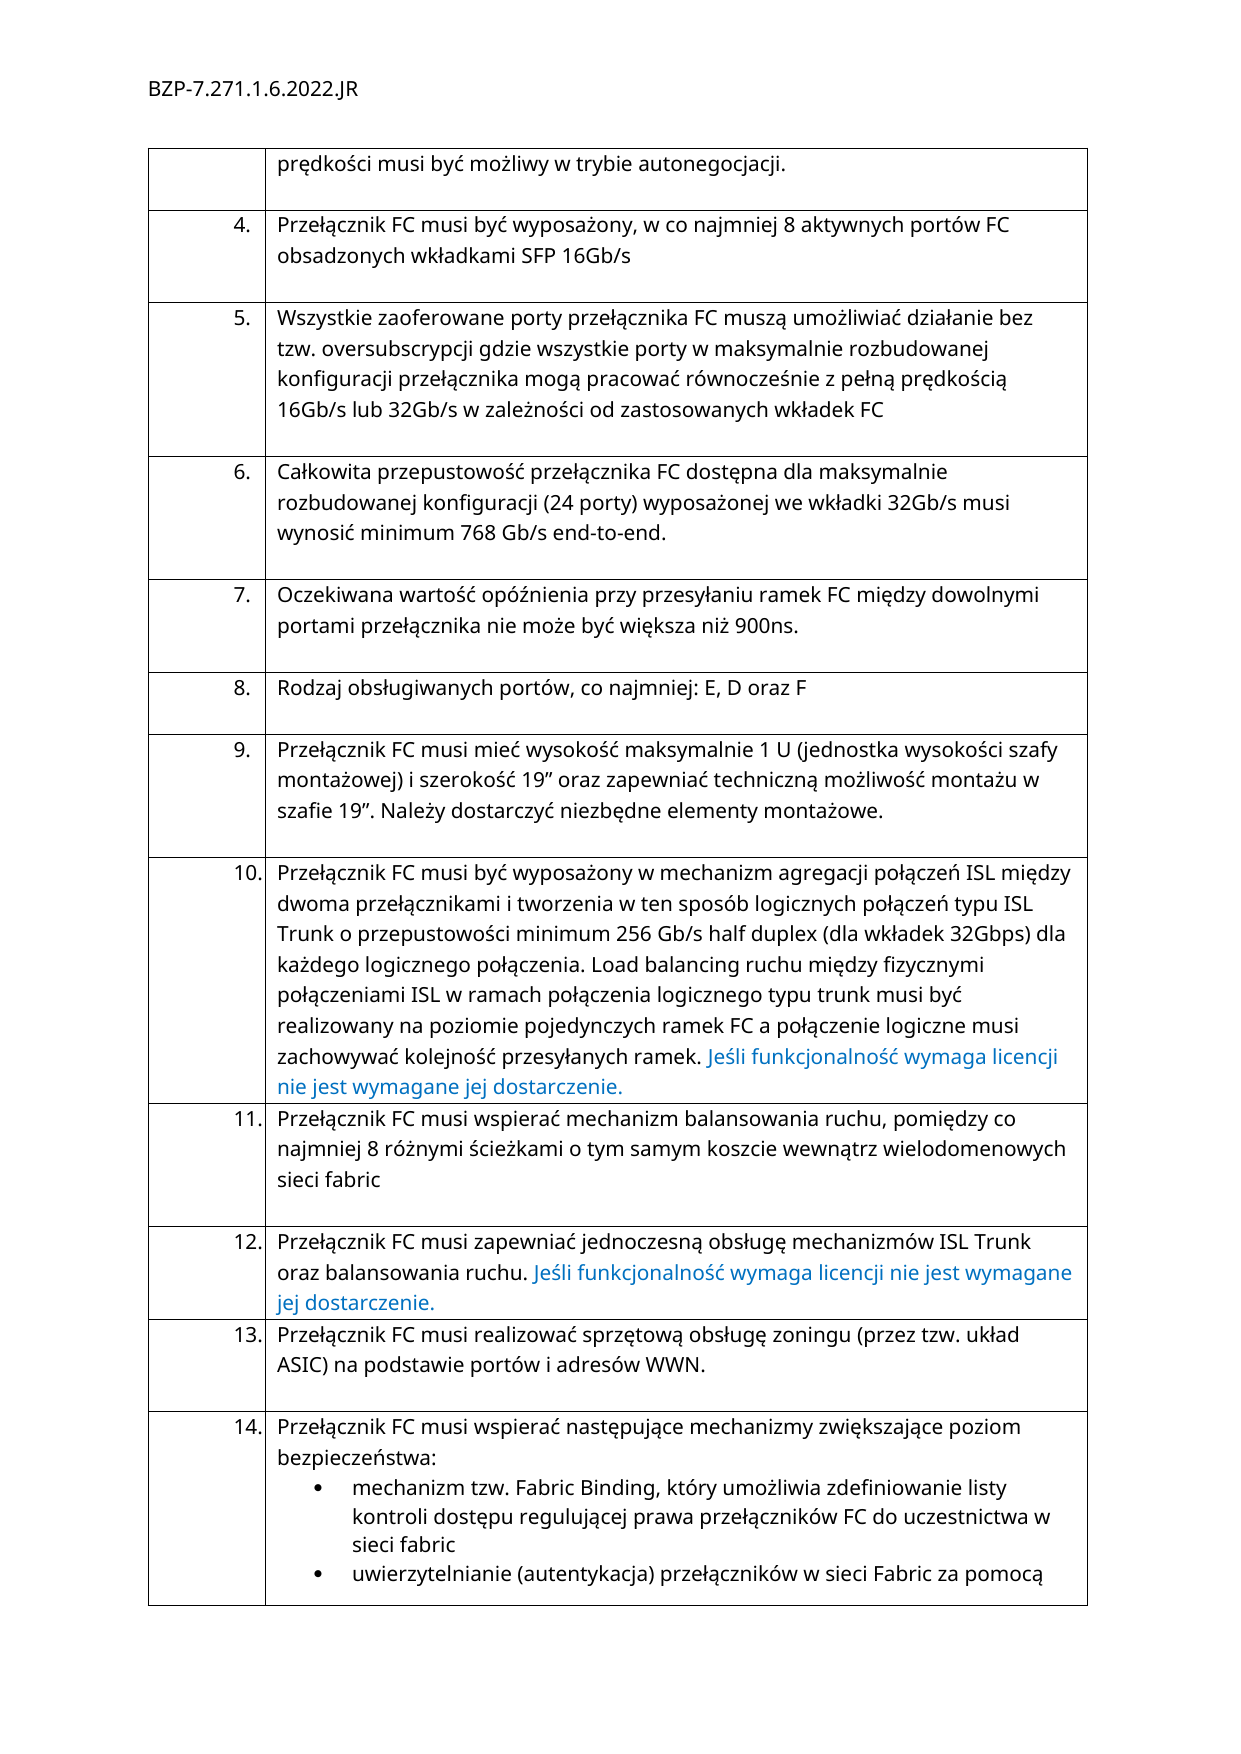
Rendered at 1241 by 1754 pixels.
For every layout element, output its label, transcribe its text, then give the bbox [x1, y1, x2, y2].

table_cell [149, 580, 265, 672]
table_cell Całkowita przepustowość przełącznika FC dostępna dla maksymalnie rozbudowanej konfiguracji (24 porty) wyposażonej we wkładki 32Gb/s musi wynosić minimum 768 Gb/s end-to-end. [266, 457, 1087, 579]
table_cell Wszystkie zaoferowane porty przełącznika FC muszą umożliwiać działanie bez tzw. oversubscrypcji gdzie wszystkie porty w maksymalnie rozbudowanej konfiguracji przełącznika mogą pracować równocześnie z pełną prędkością 16Gb/s lub 32Gb/s w zależności od zastosowanych wkładek FC [266, 303, 1087, 456]
table_cell Przełącznik FC musi być wyposażony w mechanizm agregacji połączeń ISL między dwoma przełącznikami i tworzenia w ten sposób logicznych połączeń typu ISL Trunk o przepustowości minimum 256 Gb/s half duplex (dla wkładek 32Gbps) dla każdego logicznego połączenia. Load balancing ruchu między fizycznymi połączeniami ISL w ramach połączenia logicznego typu trunk musi być realizowany na poziomie pojedynczych ramek FC a połączenie logiczne musi zachowywać kolejność przesyłanych ramek. Jeśli funkcjonalność wymaga licencji nie jest wymagane jej dostarczenie. [266, 858, 1087, 1103]
table_cell [149, 1104, 265, 1226]
table_cell Rodzaj obsługiwanych portów, co najmniej: E, D oraz F [266, 673, 1087, 734]
table_cell [149, 673, 265, 734]
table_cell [266, 1412, 1087, 1605]
table_cell [149, 211, 265, 302]
table_cell Przełącznik FC musi mieć wysokość maksymalnie 1 U (jednostka wysokości szafy montażowej) i szerokość 19” oraz zapewniać techniczną możliwość montażu w szafie 19”. Należy dostarczyć niezbędne elementy montażowe. [266, 735, 1087, 857]
table_cell Przełącznik FC musi być wyposażony, w co najmniej 8 aktywnych portów FC obsadzonych wkładkami SFP 16Gb/s [266, 211, 1087, 302]
table_cell [149, 735, 265, 857]
table_cell [149, 303, 265, 456]
table_cell [149, 149, 265, 209]
table_cell [149, 457, 265, 579]
table_cell [149, 1320, 265, 1411]
table_cell Przełącznik FC musi realizować sprzętową obsługę zoningu (przez tzw. układ ASIC) na podstawie portów i adresów WWN. [266, 1320, 1087, 1411]
table_cell Przełącznik FC musi wspierać mechanizm balansowania ruchu, pomiędzy co najmniej 8 różnymi ścieżkami o tym samym koszcie wewnątrz wielodomenowych sieci fabric [266, 1104, 1087, 1226]
table_cell Oczekiwana wartość opóźnienia przy przesyłaniu ramek FC między dowolnymi portami przełącznika nie może być większa niż 900ns. [266, 580, 1087, 672]
table_cell Przełącznik FC musi zapewniać jednoczesną obsługę mechanizmów ISL Trunk oraz balansowania ruchu. Jeśli funkcjonalność wymaga licencji nie jest wymagane jej dostarczenie. [266, 1227, 1087, 1319]
table_cell [149, 858, 265, 1103]
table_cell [266, 149, 1087, 209]
table_cell [149, 1227, 265, 1319]
table_cell [149, 1412, 265, 1605]
